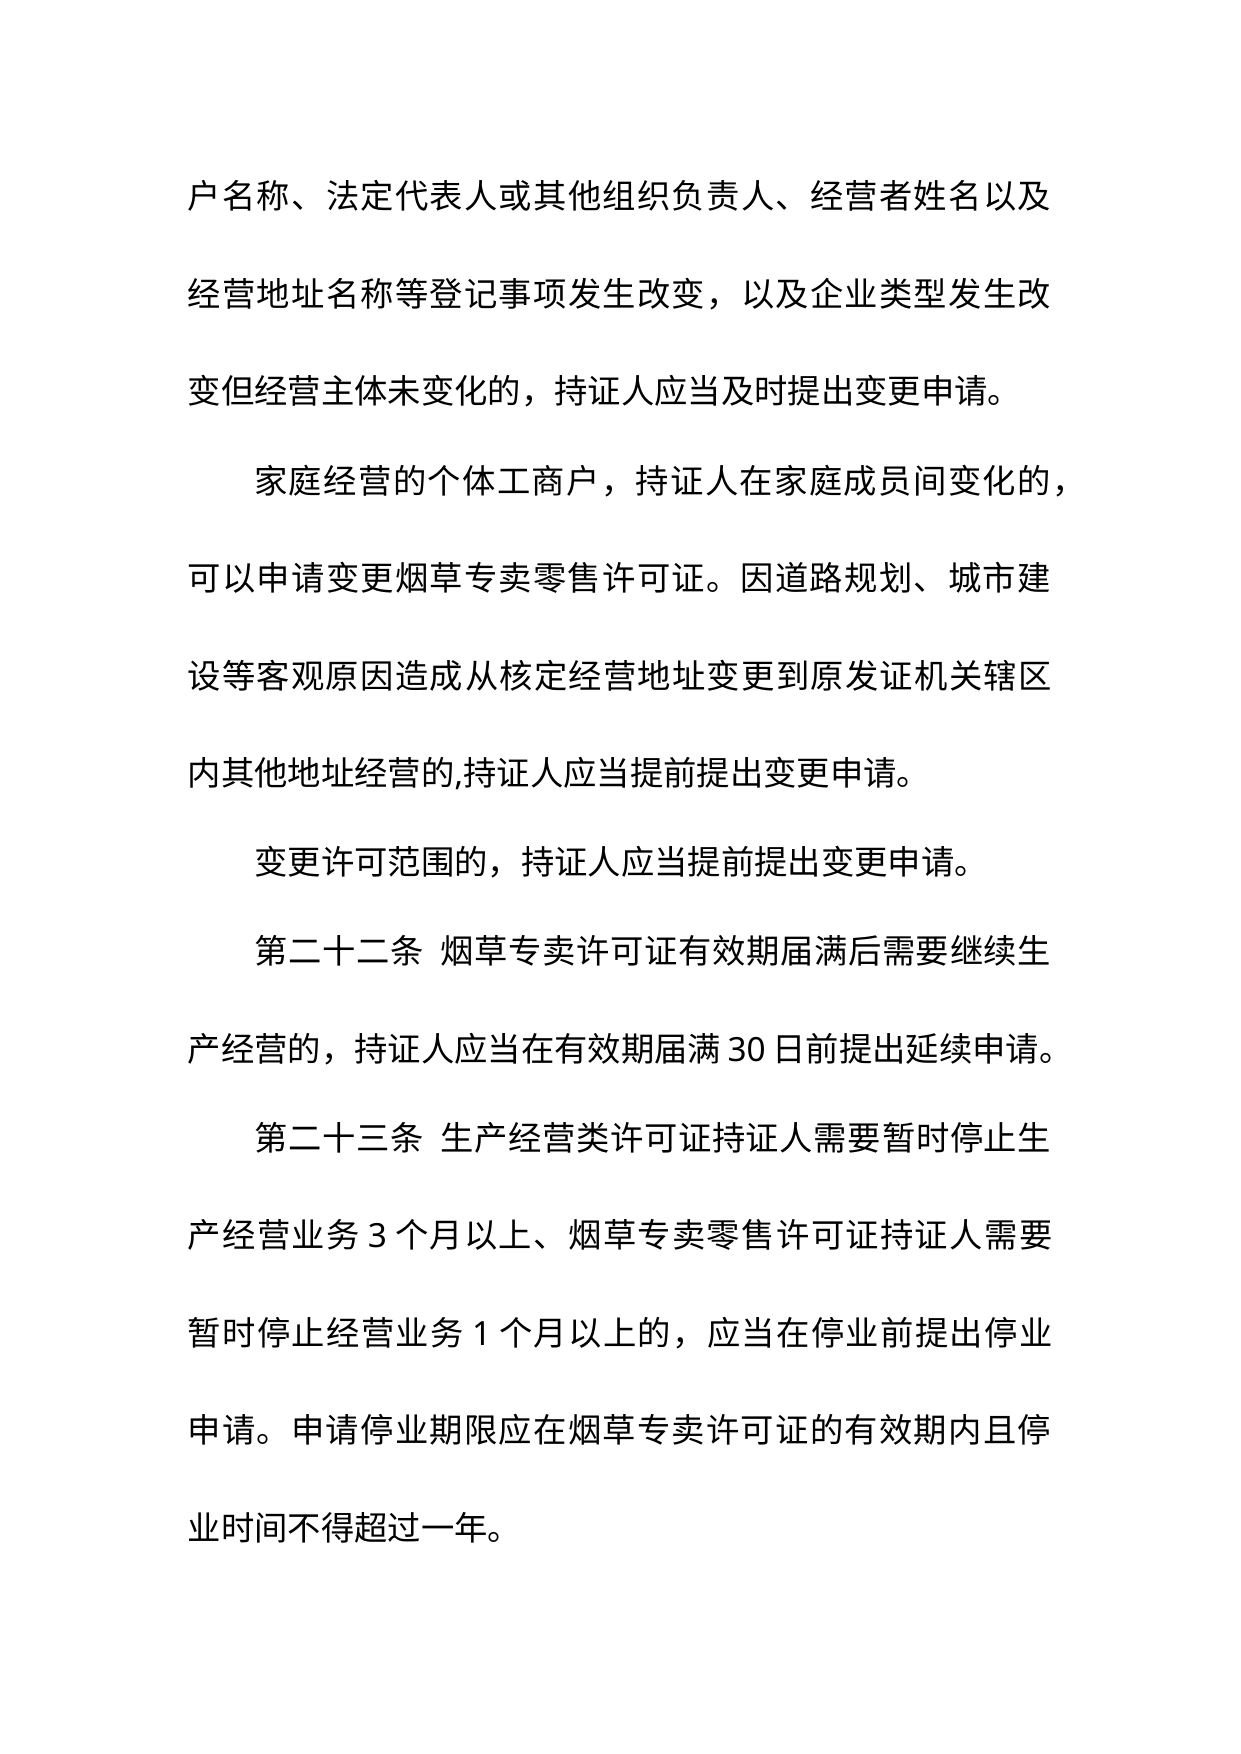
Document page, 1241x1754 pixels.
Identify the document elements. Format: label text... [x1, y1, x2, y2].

text 第二十二条 烟草专卖许可证有效期届满后需要继续生产经营的，持证人应当在有效期届满30日前提出延续申请。 [187, 917, 1053, 1079]
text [187, 162, 1053, 422]
text 家庭经营的个体工商户，持证人在家庭成员间变化的，可以申请变更烟草专卖零售许可证。因道路规划、城市建设等客观原因造成从核定经营地址变更到原发证机关辖区内其他地址经营的,持证人应当提前提出变更申请。 [187, 446, 1053, 803]
text 第二十三条 生产经营类许可证持证人需要暂时停止生产经营业务3个月以上、烟草专卖零售许可证持证人需要暂时停止经营业务1个月以上的，应当在停业前提出停业申请。申请停业期限应在烟草专卖许可证的有效期内且停业时间不得超过一年。 [187, 1103, 1053, 1558]
text 变更许可范围的，持证人应当提前提出变更申请。 [187, 828, 1053, 893]
